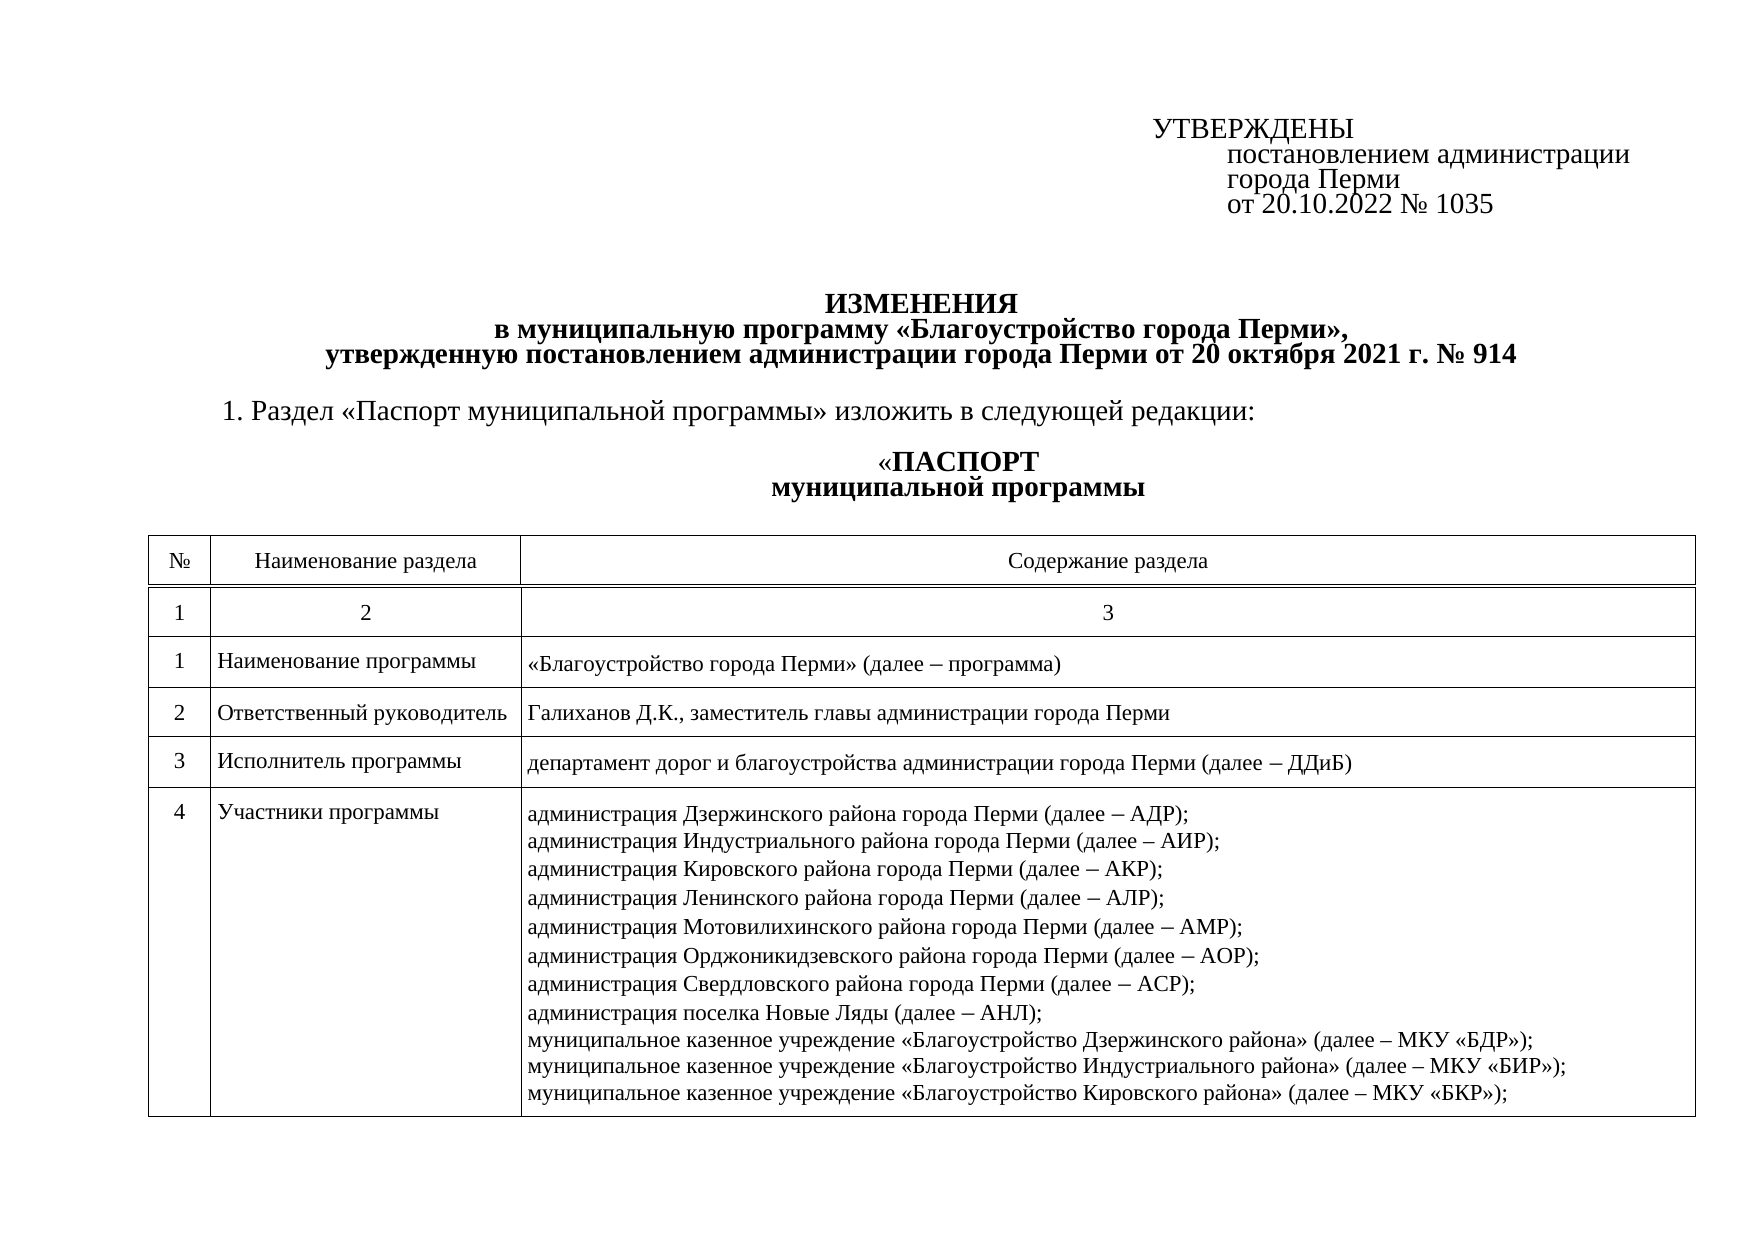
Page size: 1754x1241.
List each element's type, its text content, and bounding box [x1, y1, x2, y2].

table_cell 4 [149, 788, 210, 1116]
list «ПАСПОРТ [148, 452, 1695, 477]
table_cell Наименование программы [211, 637, 521, 687]
table_header 2 [211, 588, 521, 636]
text ИЗМЕНЕНИЯ [148, 293, 1695, 318]
table_cell Исполнитель программы [211, 737, 521, 787]
table_cell 3 [149, 737, 210, 787]
table_cell департамент дорог и благоустройства администрации города Перми (далее – ДДиБ) [522, 737, 1695, 787]
text УТВЕРЖДЕНЫ [1152, 118, 1695, 143]
text в муниципальную программу «Благоустройство города Перми», [148, 318, 1695, 343]
list муниципальной программы [148, 477, 1695, 502]
table_header Содержание раздела [521, 536, 1695, 584]
table_cell Участники программы [211, 788, 521, 1116]
text утвержденную постановлением администрации города Перми от 20 октября 2021 г. № 914 [148, 343, 1695, 368]
table_header № [149, 536, 210, 584]
table_cell 2 [149, 688, 210, 736]
table_cell Ответственный руководитель [211, 688, 521, 736]
table_header Наименование раздела [211, 536, 520, 584]
text постановлением администрации [1152, 143, 1695, 168]
table_header 1 [149, 588, 210, 636]
table_cell Галиханов Д.К., заместитель главы администрации города Перми [522, 688, 1695, 736]
table_cell 1 [149, 637, 210, 687]
list 1. Раздел «Паспорт муниципальной программы» изложить в следующей редакции: [148, 393, 1695, 427]
table_cell «Благоустройство города Перми» (далее – программа) [522, 637, 1695, 687]
text города Перми [1152, 168, 1695, 193]
text от 20.10.2022 № 1035 [1152, 193, 1695, 218]
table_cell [522, 788, 1695, 1116]
table_header 3 [522, 588, 1695, 636]
